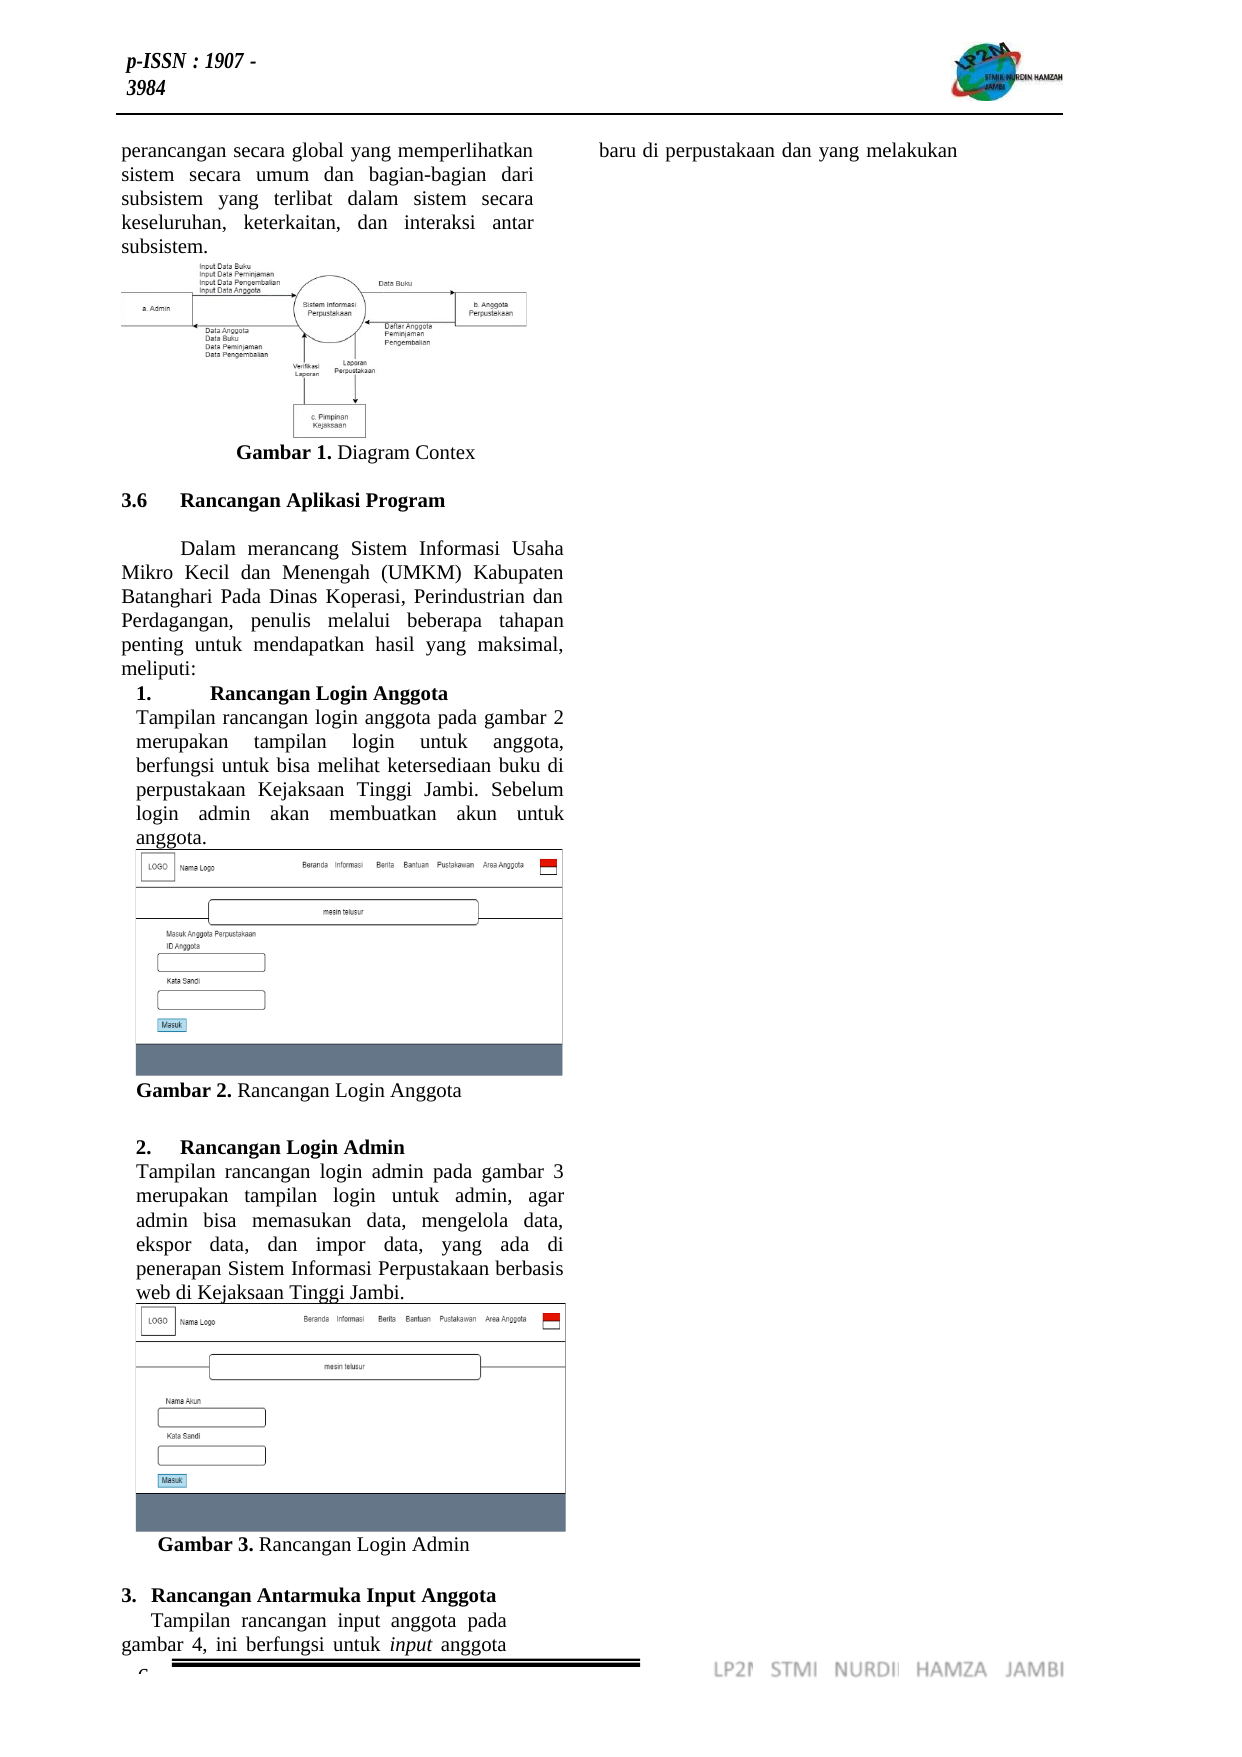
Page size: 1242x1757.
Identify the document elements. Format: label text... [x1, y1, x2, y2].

picture [121, 263, 527, 438]
picture [950, 42, 1063, 101]
subtitle Rancangan Login Admin [136, 1136, 567, 1159]
text Tampilan rancangan login admin pada gambar 3 merupakan tampilan login untuk admin, agar admin bisa memasukan data, mengelola data, ekspor data, dan impor data, yang ada di penerapan Sistem Informasi Perpustakaan berbasis web di Kejaksaan Tinggi Jambi. [136, 1159, 564, 1303]
text Dalam merancang Sistem Informasi Usaha Mikro Kecil dan Menengah (UMKM) Kabupaten Batanghari Pada Dinas Koperasi, Perindustrian dan Perdagangan, penulis melalui beberapa tahapan penting untuk mendapatkan hasil yang maksimal, meliputi: [121, 536, 563, 680]
text Gambar 3. Rancangan Login Admin [94, 1532, 469, 1556]
text Gambar 2. Rancangan Login Anggota [136, 1078, 567, 1102]
picture [135, 849, 563, 1076]
picture [713, 1653, 1067, 1682]
picture [135, 1303, 566, 1532]
subtitle Rancangan Antarmuka Input Anggota [121, 1584, 567, 1608]
subtitle Rancangan Login Anggota [136, 681, 567, 705]
text Tampilan rancangan input anggota pada gambar 4, ini berfungsi untuk input anggota baru di perpustakaan dan yang melakukan [599, 137, 1091, 162]
subtitle Rancangan Aplikasi Program [121, 488, 567, 512]
text Tampilan rancangan input anggota pada gambar 4, ini berfungsi untuk input anggota baru di perpustakaan dan yang melakukan [121, 1608, 506, 1656]
text Gambar 1. Diagram Contex [94, 439, 475, 464]
text Tampilan rancangan login anggota pada gambar 2 merupakan tampilan login untuk anggota, berfungsi untuk bisa melihat ketersediaan buku di perpustakaan Kejaksaan Tinggi Jambi. Sebelum login admin akan membuatkan akun untuk anggota. [136, 705, 564, 849]
text perancangan secara global yang memperlihatkan sistem secara umum dan bagian-bagian dari subsistem yang terlibat dalam sistem secara keseluruhan, keterkaitan, dan interaksi antar subsistem. [121, 137, 534, 258]
